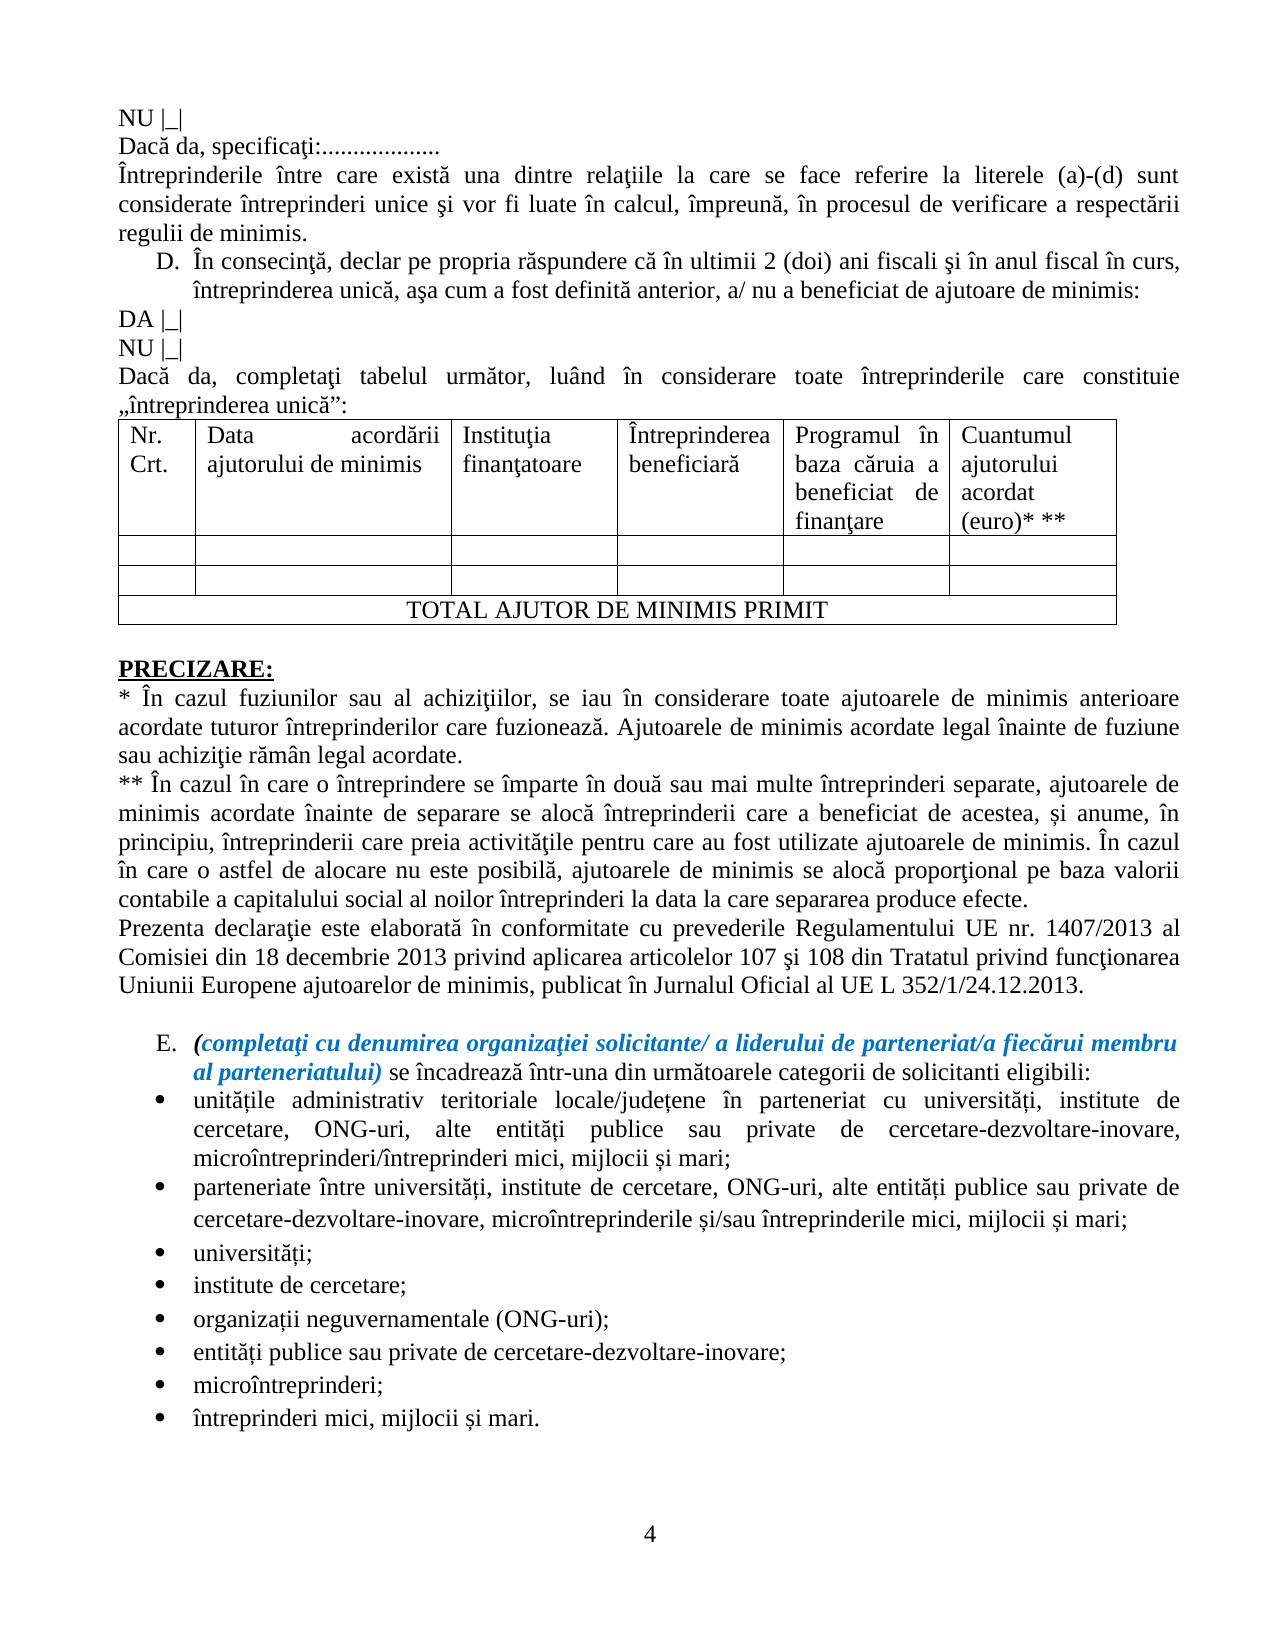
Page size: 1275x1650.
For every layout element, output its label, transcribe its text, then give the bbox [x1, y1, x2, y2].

table_header Programul în baza căruia a beneficiat de finanţare [784, 420, 949, 535]
list universități; [156, 1238, 1181, 1266]
list institute de cercetare; [156, 1271, 1181, 1299]
table_cell [784, 566, 949, 594]
list În consecinţă, declar pe propria răspundere că în ultimii 2 (doi) ani fiscali şi în anul fiscal în curs, întreprinderea unică, aşa cum a fost definită anterior, a/ nu a beneficiat de ajutoare de minimis: [156, 246, 1181, 304]
list (completaţi cu denumirea organizaţiei solicitante/ a liderului de parteneriat/a fiecărui membru al parteneriatului) se încadrează într-una din următoarele categorii de solicitanti eligibili: [156, 1028, 1181, 1085]
text Prezenta declaraţie este elaborată în conformitate cu prevederile Regulamentului UE nr. 1407/2013 al Comisiei din 18 decembrie 2013 privind aplicarea articolelor 107 şi 108 din Tratatul privind funcţionarea Uniunii Europene ajutoarelor de minimis, publicat în Jurnalul Oficial al UE L 352/1/24.12.2013. [118, 913, 1181, 999]
table_header Instituţia finanţatoare [452, 420, 617, 535]
table_cell [119, 566, 195, 594]
table_cell [119, 536, 195, 565]
table_cell [452, 536, 617, 565]
table_cell TOTAL AJUTOR DE MINIMIS PRIMIT [119, 596, 1116, 624]
table_cell [452, 566, 617, 594]
text NU |_| [118, 333, 1181, 361]
table_header Întreprinderea beneficiară [618, 420, 783, 535]
text NU |_| [118, 103, 1181, 131]
text ** În cazul în care o întreprindere se împarte în două sau mai multe întreprinderi separate, ajutoarele de minimis acordate înainte de separare se alocă întreprinderii care a beneficiat de acestea, și anume, în principiu, întreprinderii care preia activităţile pentru care au fost utilizate ajutoarele de minimis. În cazul în care o astfel de alocare nu este posibilă, ajutoarele de minimis se alocă proporţional pe baza valorii contabile a capitalului social al noilor întreprinderi la data la care separarea produce efecte. [118, 769, 1181, 913]
list organizații neguvernamentale (ONG-uri); [156, 1304, 1181, 1332]
text DA |_| [118, 304, 1181, 333]
table_header Cuantumul ajutorului acordat (euro)* ** [950, 420, 1116, 535]
table_cell [196, 566, 451, 594]
table_cell [618, 566, 783, 594]
text * În cazul fuziunilor sau al achiziţiilor, se iau în considerare toate ajutoarele de minimis anterioare acordate tuturor întreprinderilor care fuzionează. Ajutoarele de minimis acordate legal înainte de fuziune sau achiziţie rămân legal acordate. [118, 683, 1181, 769]
list unitățile administrativ teritoriale locale/județene în parteneriat cu universități, institute de cercetare, ONG-uri, alte entități publice sau private de cercetare-dezvoltare-inovare, microîntreprinderi/întreprinderi mici, mijlocii și mari; [156, 1085, 1181, 1172]
text PRECIZARE: [118, 654, 1181, 683]
text Dacă da, completaţi tabelul următor, luând în considerare toate întreprinderile care constituie „întreprinderea unică”: [118, 361, 1181, 419]
list microîntreprinderi; [156, 1370, 1181, 1398]
list întreprinderi mici, mijlocii și mari. [156, 1403, 1181, 1431]
text Dacă da, specificaţi:................... [118, 131, 1181, 160]
text Întreprinderile între care există una dintre relaţiile la care se face referire la literele (a)-(d) sunt considerate întreprinderi unice şi vor fi luate în calcul, împreună, în procesul de verificare a respectării regulii de minimis. [118, 160, 1181, 246]
table_cell [950, 566, 1116, 594]
table_cell [196, 536, 451, 565]
list entități publice sau private de cercetare-dezvoltare-inovare; [156, 1337, 1181, 1365]
table_cell [618, 536, 783, 565]
list parteneriate între universități, institute de cercetare, ONG-uri, alte entități publice sau private de cercetare-dezvoltare-inovare, microîntreprinderile și/sau întreprinderile mici, mijlocii și mari; [156, 1172, 1181, 1233]
table_cell [784, 536, 949, 565]
table_cell [950, 536, 1116, 565]
table_header Nr. Crt. [119, 420, 195, 535]
table_header Data acordării ajutorului de minimis [196, 420, 451, 535]
